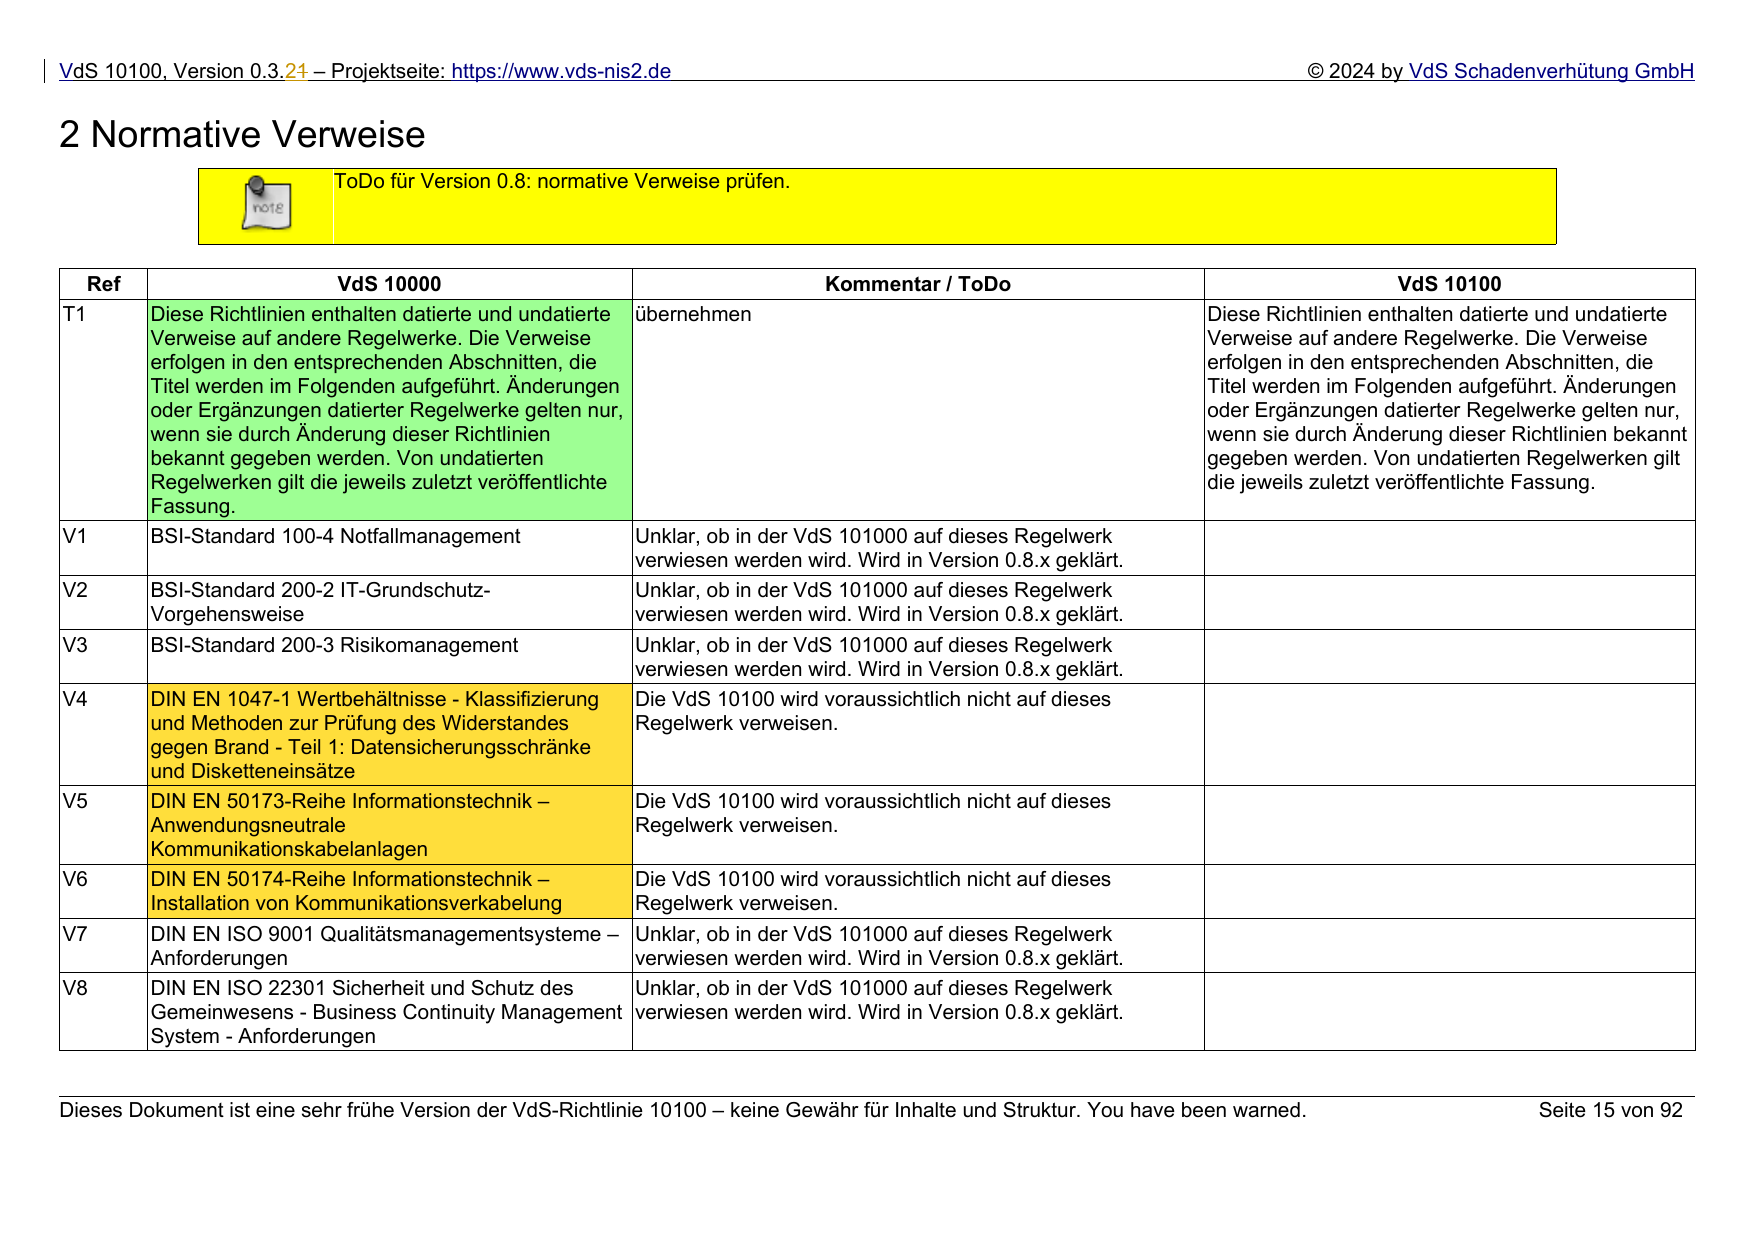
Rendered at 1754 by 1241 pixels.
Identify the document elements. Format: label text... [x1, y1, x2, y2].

table_cell Die VdS 10100 wird voraussichtlich nicht auf dieses Regelwerk verweisen. [633, 865, 1204, 918]
table_cell Unklar, ob in der VdS 101000 auf dieses Regelwerk verwiesen werden wird. Wird in Version 0.8.x geklärt. [633, 521, 1204, 575]
table_cell [1205, 865, 1695, 918]
table_cell Diese Richtlinien enthalten datierte und undatierte Verweise auf andere Regelwerke. Die Verweise erfolgen in den entsprechenden Abschnitten, die Titel werden im Folgenden aufgeführt. Änderungen oder Ergänzungen datierter Regelwerke gelten nur, wenn sie durch Änderung dieser Richtlinien bekannt gegeben werden. Von undatierten Regelwerken gilt die jeweils zuletzt veröffentlichte Fassung. [1205, 300, 1695, 520]
table_cell [1205, 919, 1695, 972]
table_cell Unklar, ob in der VdS 101000 auf dieses Regelwerk verwiesen werden wird. Wird in Version 0.8.x geklärt. [633, 973, 1204, 1050]
table_cell DIN EN 1047-1 Wertbehältnisse - Klassifizierung und Methoden zur Prüfung des Widerstandes gegen Brand - Teil 1: Datensicherungsschränke und Disketteneinsätze [148, 684, 632, 785]
table_header Ref [60, 269, 147, 298]
table_cell [1205, 973, 1695, 1050]
table_cell BSI-Standard 200-3 Risikomanagement [148, 630, 632, 683]
table_cell Die VdS 10100 wird voraussichtlich nicht auf dieses Regelwerk verweisen. [633, 684, 1204, 785]
table_cell T1 [60, 300, 147, 520]
table_cell Diese Richtlinien enthalten datierte und undatierte Verweise auf andere Regelwerke. Die Verweise erfolgen in den entsprechenden Abschnitten, die Titel werden im Folgenden aufgeführt. Änderungen oder Ergänzungen datierter Regelwerke gelten nur, wenn sie durch Änderung dieser Richtlinien bekannt gegeben werden. Von undatierten Regelwerken gilt die jeweils zuletzt veröffentlichte Fassung. [148, 300, 632, 520]
table_cell Unklar, ob in der VdS 101000 auf dieses Regelwerk verwiesen werden wird. Wird in Version 0.8.x geklärt. [633, 919, 1204, 972]
table_cell V2 [60, 576, 147, 629]
table_cell V8 [60, 973, 147, 1050]
table_cell BSI-Standard 200-2 IT-Grundschutz-Vorgehensweise [148, 576, 632, 629]
table_cell [1205, 630, 1695, 683]
table_cell DIN EN 50173-Reihe Informationstechnik – Anwendungsneutrale Kommunikationskabelanlagen [148, 786, 632, 864]
table_header ToDo für Version 0.8: normative Verweise prüfen. [334, 169, 1556, 244]
table_cell [1205, 576, 1695, 629]
table_cell V1 [60, 521, 147, 575]
table_cell Unklar, ob in der VdS 101000 auf dieses Regelwerk verwiesen werden wird. Wird in Version 0.8.x geklärt. [633, 576, 1204, 629]
table_cell Die VdS 10100 wird voraussichtlich nicht auf dieses Regelwerk verweisen. [633, 786, 1204, 864]
table_cell Unklar, ob in der VdS 101000 auf dieses Regelwerk verwiesen werden wird. Wird in Version 0.8.x geklärt. [633, 630, 1204, 683]
table_cell V5 [60, 786, 147, 864]
table_header Kommentar / ToDo [633, 269, 1204, 298]
table_header [199, 169, 228, 244]
table_cell DIN EN ISO 9001 Qualitätsmanagementsysteme – Anforderungen [148, 919, 632, 972]
table_cell V7 [60, 919, 147, 972]
table_cell [1205, 684, 1695, 785]
table_cell V4 [60, 684, 147, 785]
table_cell DIN EN 50174-Reihe Informationstechnik – Installation von Kommunikationsverkabelung [148, 865, 632, 918]
table_cell V6 [60, 865, 147, 918]
table_cell [1205, 786, 1695, 864]
table_header VdS 10000 [148, 269, 632, 298]
table_cell [1205, 521, 1695, 575]
table_header [304, 169, 333, 244]
subtitle 2 Normative Verweise [59, 112, 1695, 156]
table_header VdS 10100 [1205, 269, 1695, 298]
table_cell übernehmen [633, 300, 1204, 520]
table_cell BSI-Standard 100-4 Notfallmanagement [148, 521, 632, 575]
picture [228, 168, 304, 244]
table_cell V3 [60, 630, 147, 683]
table_cell DIN EN ISO 22301 Sicherheit und Schutz des Gemeinwesens - Business Continuity Management System - Anforderungen [148, 973, 632, 1050]
